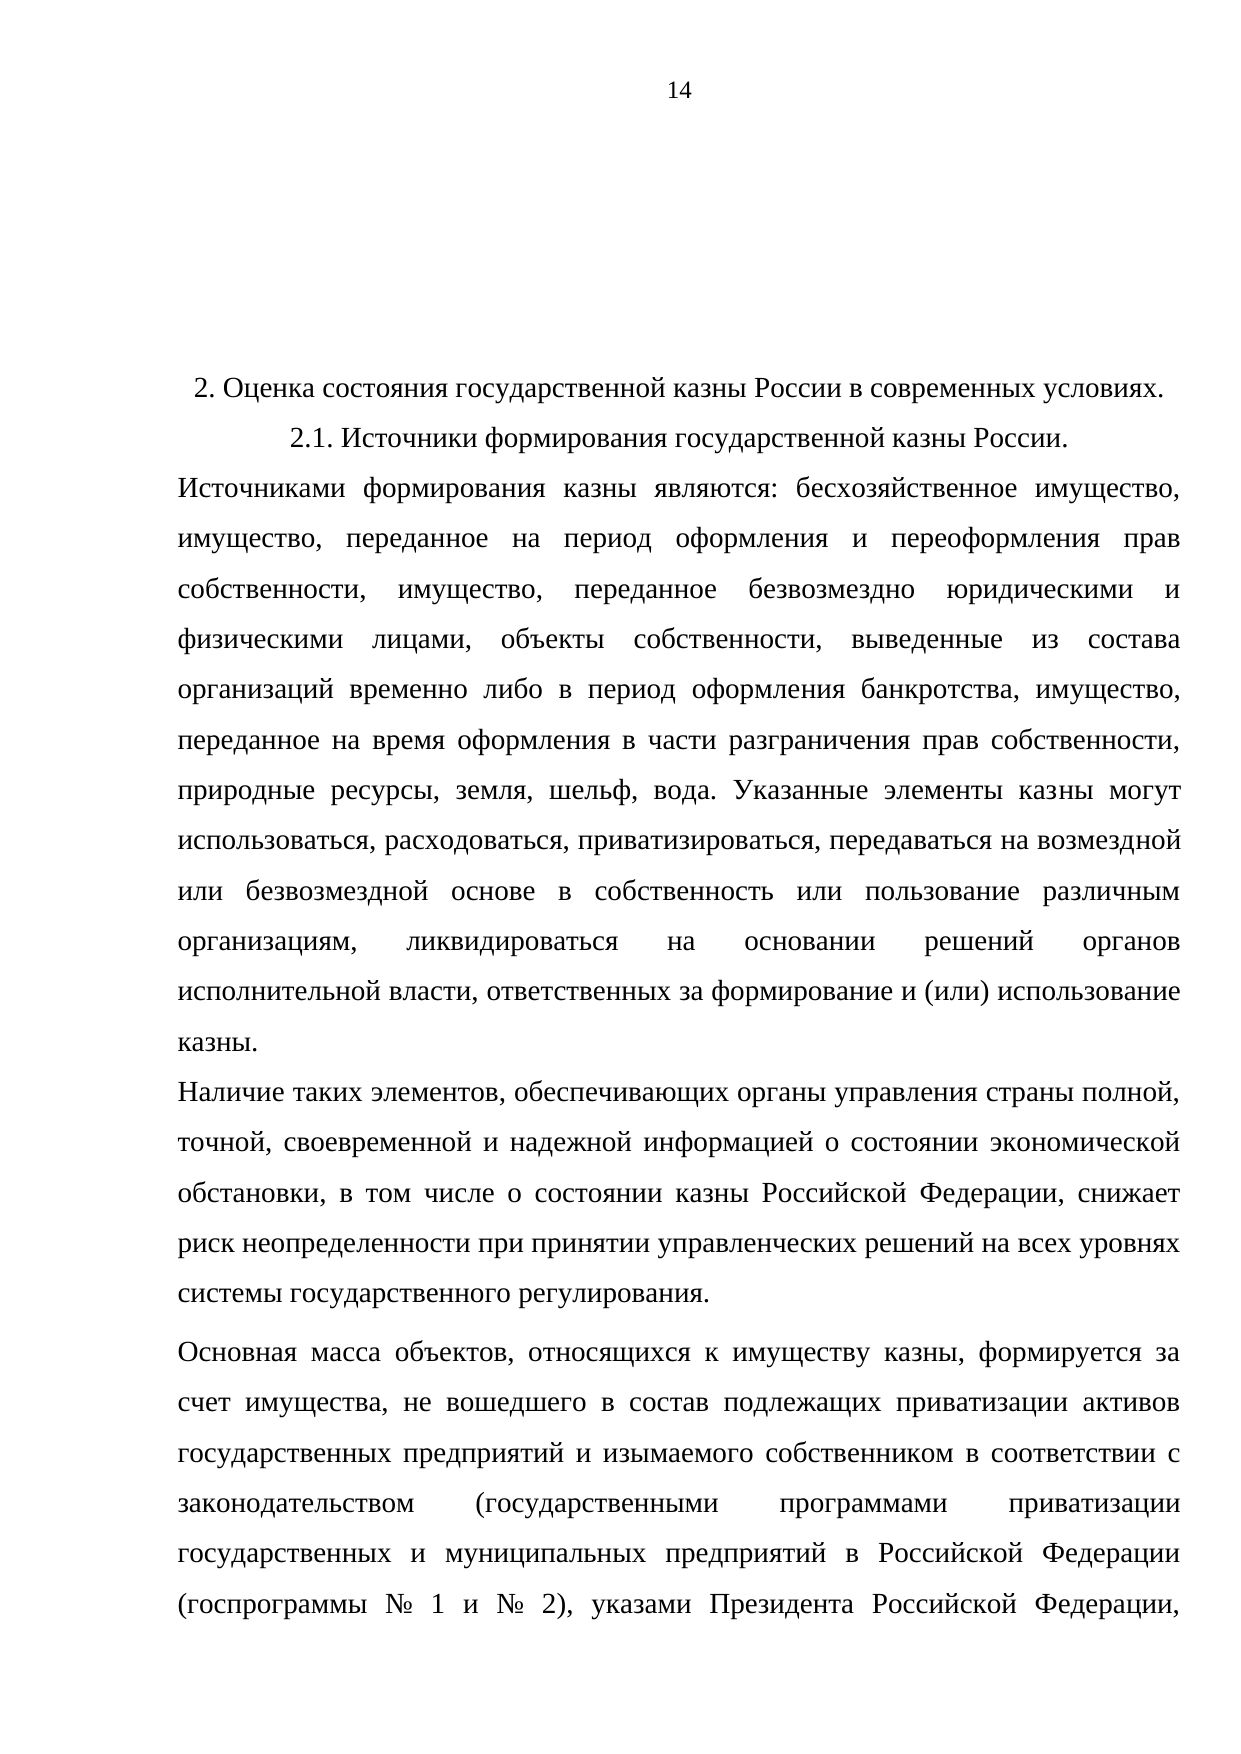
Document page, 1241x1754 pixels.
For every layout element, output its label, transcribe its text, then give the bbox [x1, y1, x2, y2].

text Наличие таких элементов, обеспечивающих органы управления страны полной, точной, своевременной и надежной информацией о состоянии экономической обстановки, в том числе о состоянии казны Российской Федерации, снижает риск неопределенности при принятии управленческих решений на всех уровнях системы государственного регулирования. [177, 1074, 1181, 1309]
text 2.1. Источники формирования государственной казны России. [177, 420, 1181, 453]
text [177, 1334, 1181, 1619]
text 2. Оценка состояния государственной казны России в современных условиях. [177, 370, 1181, 403]
text Источниками формирования казны являются: бесхозяйственное имущество, имущество, переданное на период оформления и переоформления прав собственности, имущество, переданное безвозмездно юридическими и физическими лицами, объекты собственности, выведенные из состава организаций временно либо в период оформления банкротства, имущество, переданное на время оформления в части разграничения прав собственности, природные ресурсы, земля, шельф, вода. Указанные элементы казны могут использоваться, расходоваться, приватизироваться, передаваться на возмездной или безвозмездной основе в собственность или пользование различным организациям, ликвидироваться на основании решений органов исполнительной власти, ответственных за формирование и (или) использование казны. [177, 470, 1181, 1057]
